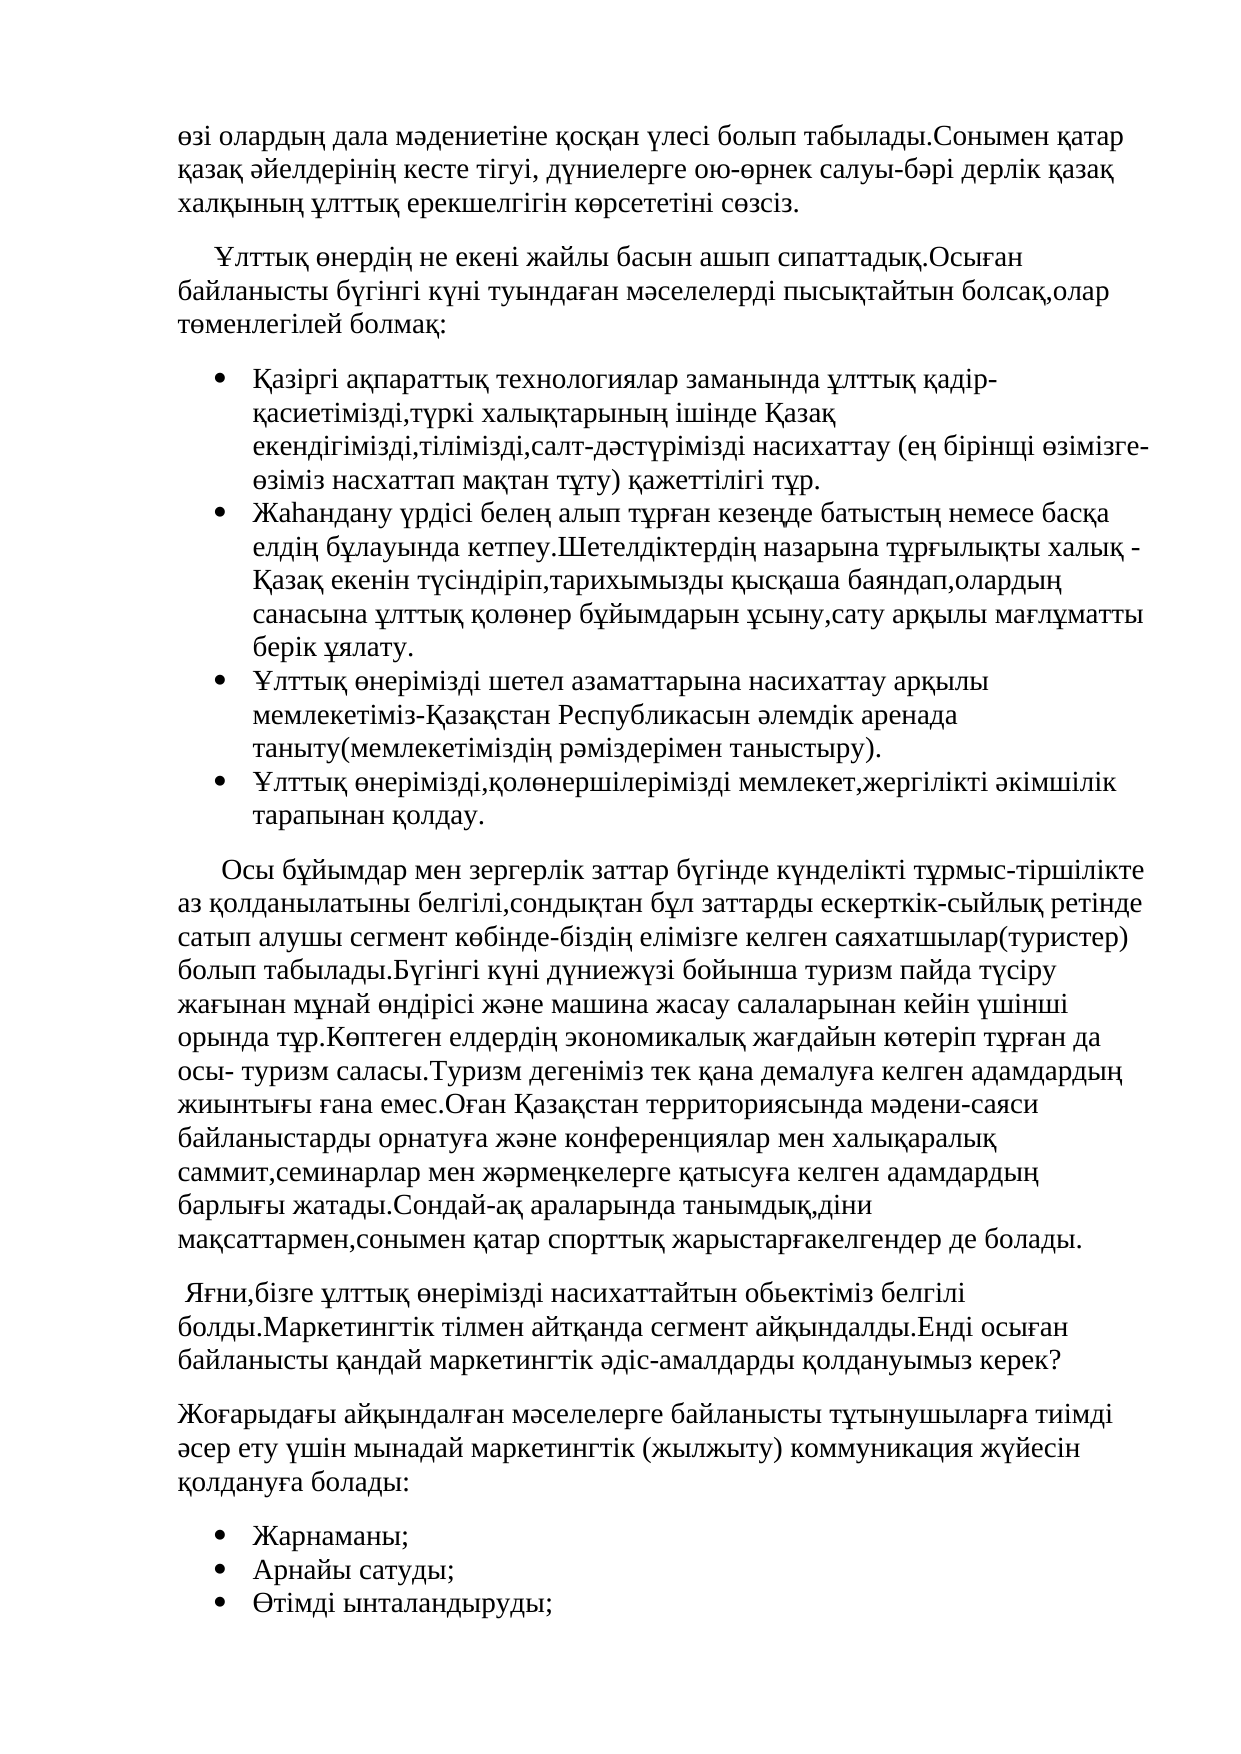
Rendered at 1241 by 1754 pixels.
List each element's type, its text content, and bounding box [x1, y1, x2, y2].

list Арнайы сатуды; [215, 1552, 1152, 1585]
list Өтімді ынталандыруды; [215, 1585, 1152, 1619]
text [177, 118, 1152, 219]
list Қазіргі ақпараттық технологиялар заманында ұлттық қадір-қасиетімізді,түркі халықтарының ішінде Қазақ екендігімізді,тілімізді,салт-дәстүрімізді насихаттау (ең бірінщі өзімізге-өзіміз насхаттап мақтан тұту) қажеттілігі тұр. [215, 361, 1152, 495]
list Жаһандану үрдісі белең алып тұрған кезеңде батыстың немесе басқа елдің бұлауында кетпеу.Шетелдіктердің назарына тұрғылықты халық - Қазақ екенін түсіндіріп,тарихымызды қысқаша баяндап,олардың санасына ұлттық қолөнер бұйымдарын ұсыну,сату арқылы мағлұматты берік ұялату. [215, 495, 1152, 663]
text Осы бұйымдар мен зергерлік заттар бүгінде күнделікті тұрмыс-тіршілікте аз қолданылатыны белгілі,сондықтан бұл заттарды ескерткік-сыйлық ретінде сатып алушы сегмент көбінде-біздің елімізге келген саяхатшылар(туристер) болып табылады.Бүгінгі күні дүниежүзі бойынша туризм пайда түсіру жағынан мұнай өндірісі және машина жасау салаларынан кейін үшінші орында тұр.Көптеген елдердің экономикалық жағдайын көтеріп тұрған да осы- туризм саласы.Туризм дегеніміз тек қана демалуға келген адамдардың жиынтығы ғана емес.Оған Қазақстан территориясында мәдени-саяси байланыстарды орнатуға және конференциялар мен халықаралық саммит,семинарлар мен жәрмеңкелерге қатысуға келген адамдардың барлығы жатады.Сондай-ақ араларында танымдық,діни мақсаттармен,сонымен қатар спорттық жарыстарғакелгендер де болады. [177, 852, 1152, 1254]
list Ұлттық өнерімізді шетел азаматтарына насихаттау арқылы мемлекетіміз-Қазақстан Республикасын әлемдік аренада таныту(мемлекетіміздің рәміздерімен таныстыру). [215, 663, 1152, 764]
list Ұлттық өнерімізді,қолөнершілерімізді мемлекет,жергілікті әкімшілік тарапынан қолдау. [215, 764, 1152, 831]
text Жоғарыдағы айқындалған мәселелерге байланысты тұтынушыларға тиімді әсер ету үшін мынадай маркетингтік (жылжыту) коммуникация жүйесін қолдануға болады: [177, 1397, 1152, 1497]
text Ұлттық өнердің не екені жайлы басын ашып сипаттадық.Осыған байланысты бүгінгі күні туындаған мәселелерді пысықтайтын болсақ,олар төменлегілей болмақ: [177, 239, 1152, 340]
list Жарнаманы; [215, 1518, 1152, 1552]
text Яғни,бізге ұлттық өнерімізді насихаттайтын обьектіміз белгілі болды.Маркетингтік тілмен айтқанда сегмент айқындалды.Енді осыған байланысты қандай маркетингтік әдіс-амалдарды қолдануымыз керек? [177, 1275, 1152, 1376]
